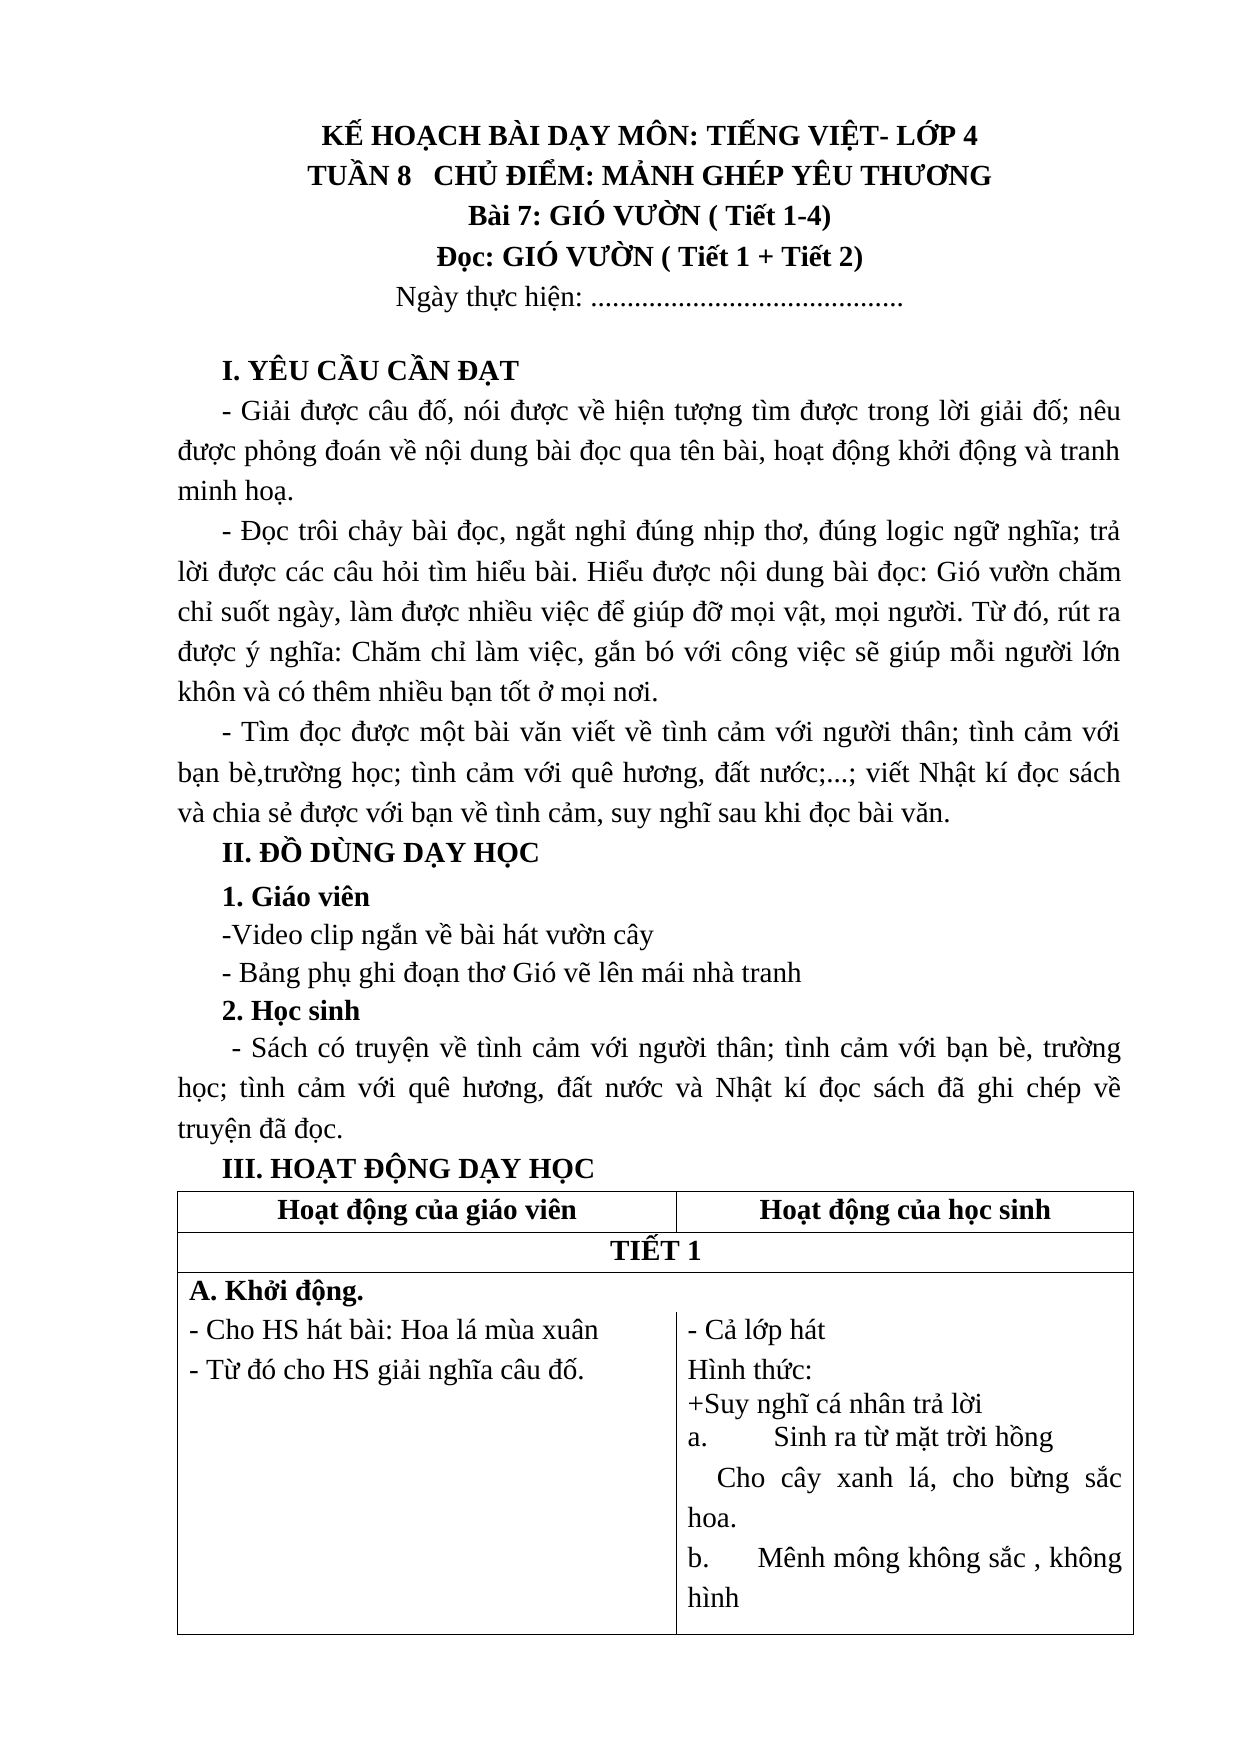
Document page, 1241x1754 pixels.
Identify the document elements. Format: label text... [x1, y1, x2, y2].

table_header Hoạt động của học sinh [677, 1192, 1133, 1232]
text Bài 7: GIÓ VƯỜN ( Tiết 1-4) [177, 198, 1122, 232]
text -Video clip ngắn về bài hát vườn cây [177, 917, 1122, 951]
text - Tìm đọc được một bài văn viết về tình cảm với người thân; tình cảm với bạn bè,trường học; tình cảm với quê hương, đất nước;...; viết Nhật kí đọc sách và chia sẻ được với bạn về tình cảm, suy nghĩ sau khi đọc bài văn. [177, 714, 1122, 828]
table_cell TIẾT 1 [178, 1233, 1133, 1272]
text 1. Giáo viên [177, 879, 1122, 913]
text TUẦN 8 CHỦ ĐIỂM: MẢNH GHÉP YÊU THƯƠNG [177, 158, 1122, 192]
text - Bảng phụ ghi đoạn thơ Gió vẽ lên mái nhà tranh [177, 955, 1122, 988]
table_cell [677, 1312, 1133, 1634]
text II. ĐỒ DÙNG DẠY HỌC [177, 835, 1122, 869]
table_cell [178, 1312, 676, 1634]
text Đọc: GIÓ VƯỜN ( Tiết 1 + Tiết 2) [177, 239, 1122, 272]
text KẾ HOẠCH BÀI DẠY MÔN: TIẾNG VIỆT- LỚP 4 [177, 118, 1122, 152]
table_cell A. Khởi động. [178, 1273, 1133, 1312]
text III. HOẠT ĐỘNG DẠY HỌC [177, 1151, 1122, 1184]
text Ngày thực hiện: ........................................... [177, 279, 1122, 312]
text - Sách có truyện về tình cảm với người thân; tình cảm với bạn bè, trường học; tình cảm với quê hương, đất nước và Nhật kí đọc sách đã ghi chép về truyện đã đọc. [177, 1030, 1122, 1144]
text I. YÊU CẦU CẦN ĐẠT [177, 353, 1122, 386]
table_header Hoạt động của giáo viên [178, 1192, 676, 1232]
text - Đọc trôi chảy bài đọc, ngắt nghỉ đúng nhịp thơ, đúng logic ngữ nghĩa; trả lời được các câu hỏi tìm hiểu bài. Hiểu được nội dung bài đọc: Gió vườn chăm chỉ suốt ngày, làm được nhiều việc để giúp đỡ mọi vật, mọi người. Từ đó, rút ra được ý nghĩa: Chăm chỉ làm việc, gắn bó với công việc sẽ giúp mỗi người lớn khôn và có thêm nhiều bạn tốt ở mọi nơi. [177, 513, 1122, 708]
text - Giải được câu đố, nói được về hiện tượng tìm được trong lời giải đố; nêu được phỏng đoán về nội dung bài đọc qua tên bài, hoạt động khởi động và tranh minh hoạ. [177, 393, 1122, 507]
text 2. Học sinh [177, 993, 1122, 1026]
